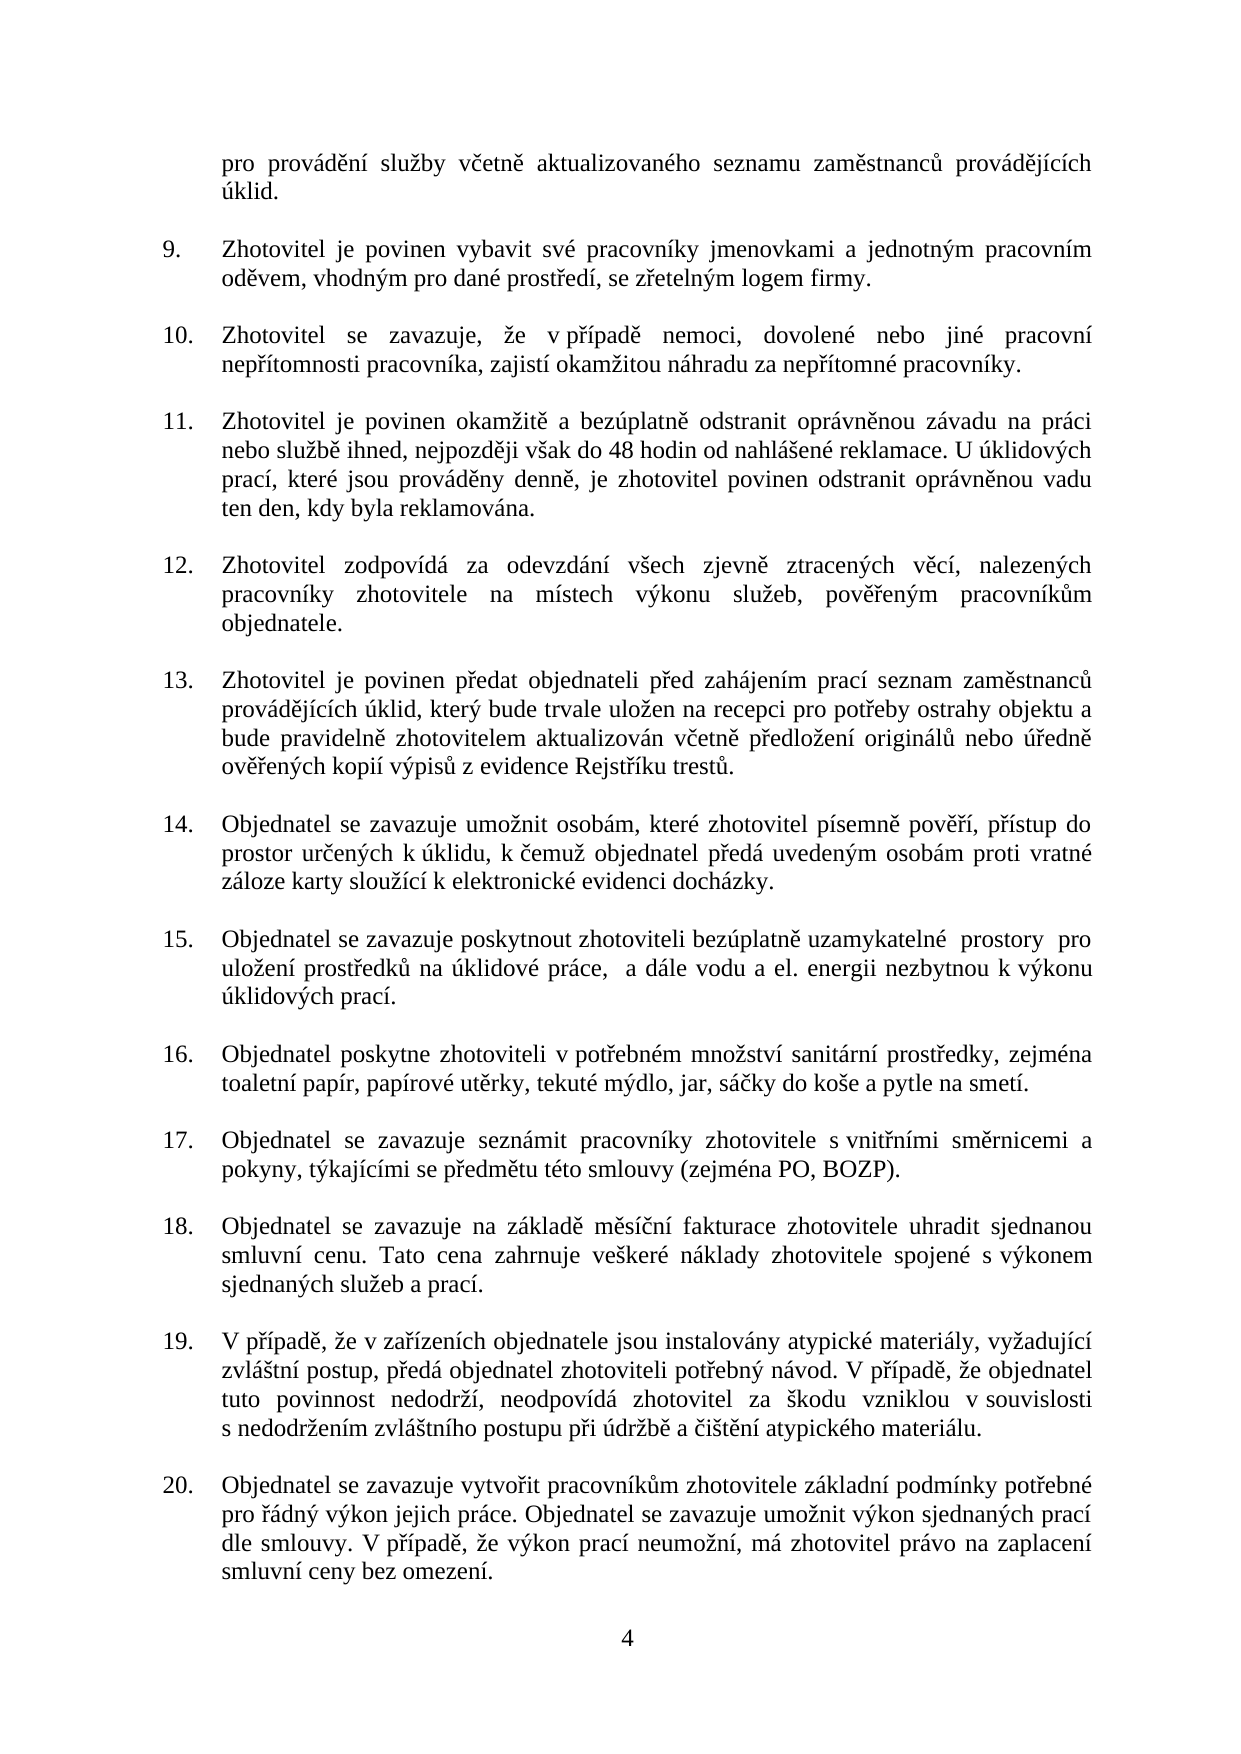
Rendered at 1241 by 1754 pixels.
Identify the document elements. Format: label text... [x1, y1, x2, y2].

list Zhotovitel je povinen okamžitě a bezúplatně odstranit oprávněnou závadu na práci nebo službě ihned, nejpozději však do 48 hodin od nahlášené reklamace. U úklidových prací, které jsou prováděny denně, je zhotovitel povinen odstranit oprávněnou vadu ten den, kdy byla reklamována. [162, 406, 1092, 521]
list Objednatel se zavazuje seznámit pracovníky zhotovitele s vnitřními směrnicemi a pokyny, týkajícími se předmětu této smlouvy (zejména PO, BOZP). [162, 1125, 1092, 1183]
list Objednatel se zavazuje vytvořit pracovníkům zhotovitele základní podmínky potřebné pro řádný výkon jejich práce. Objednatel se zavazuje umožnit výkon sjednaných prací dle smlouvy. V případě, že výkon prací neumožní, má zhotovitel právo na zaplacení smluvní ceny bez omezení. [162, 1470, 1092, 1585]
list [162, 148, 1092, 205]
list Zhotovitel je povinen předat objednateli před zahájením prací seznam zaměstnanců provádějících úklid, který bude trvale uložen na recepci pro potřeby ostrahy objektu a bude pravidelně zhotovitelem aktualizován včetně předložení originálů nebo úředně ověřených kopií výpisů z evidence Rejstříku trestů. [162, 665, 1092, 780]
list Zhotovitel se zavazuje, že v případě nemoci, dovolené nebo jiné pracovní nepřítomnosti pracovníka, zajistí okamžitou náhradu za nepřítomné pracovníky. [162, 320, 1092, 378]
list Zhotovitel zodpovídá za odevzdání všech zjevně ztracených věcí, nalezených pracovníky zhotovitele na místech výkonu služeb, pověřeným pracovníkům objednatele. [162, 550, 1092, 636]
list Zhotovitel je povinen vybavit své pracovníky jmenovkami a jednotným pracovním oděvem, vhodným pro dané prostředí, se zřetelným logem firmy. [162, 234, 1092, 291]
list Objednatel se zavazuje poskytnout zhotoviteli bezúplatně uzamykatelné prostory pro uložení prostředků na úklidové práce, a dále vodu a el. energii nezbytnou k výkonu úklidových prací. [162, 924, 1092, 1010]
list Objednatel poskytne zhotoviteli v potřebném množství sanitární prostředky, zejména toaletní papír, papírové utěrky, tekuté mýdlo, jar, sáčky do koše a pytle na smetí. [162, 1039, 1092, 1096]
list Objednatel se zavazuje na základě měsíční fakturace zhotovitele uhradit sjednanou smluvní cenu. Tato cena zahrnuje veškeré náklady zhotovitele spojené s výkonem sjednaných služeb a prací. [162, 1211, 1092, 1298]
list Objednatel se zavazuje umožnit osobám, které zhotovitel písemně pověří, přístup do prostor určených k úklidu, k čemuž objednatel předá uvedeným osobám proti vratné záloze karty sloužící k elektronické evidenci docházky. [162, 809, 1092, 895]
list V případě, že v zařízeních objednatele jsou instalovány atypické materiály, vyžadující zvláštní postup, předá objednatel zhotoviteli potřebný návod. V případě, že objednatel tuto povinnost nedodrží, neodpovídá zhotovitel za škodu vzniklou v souvislosti s nedodržením zvláštního postupu při údržbě a čištění atypického materiálu. [162, 1326, 1092, 1441]
